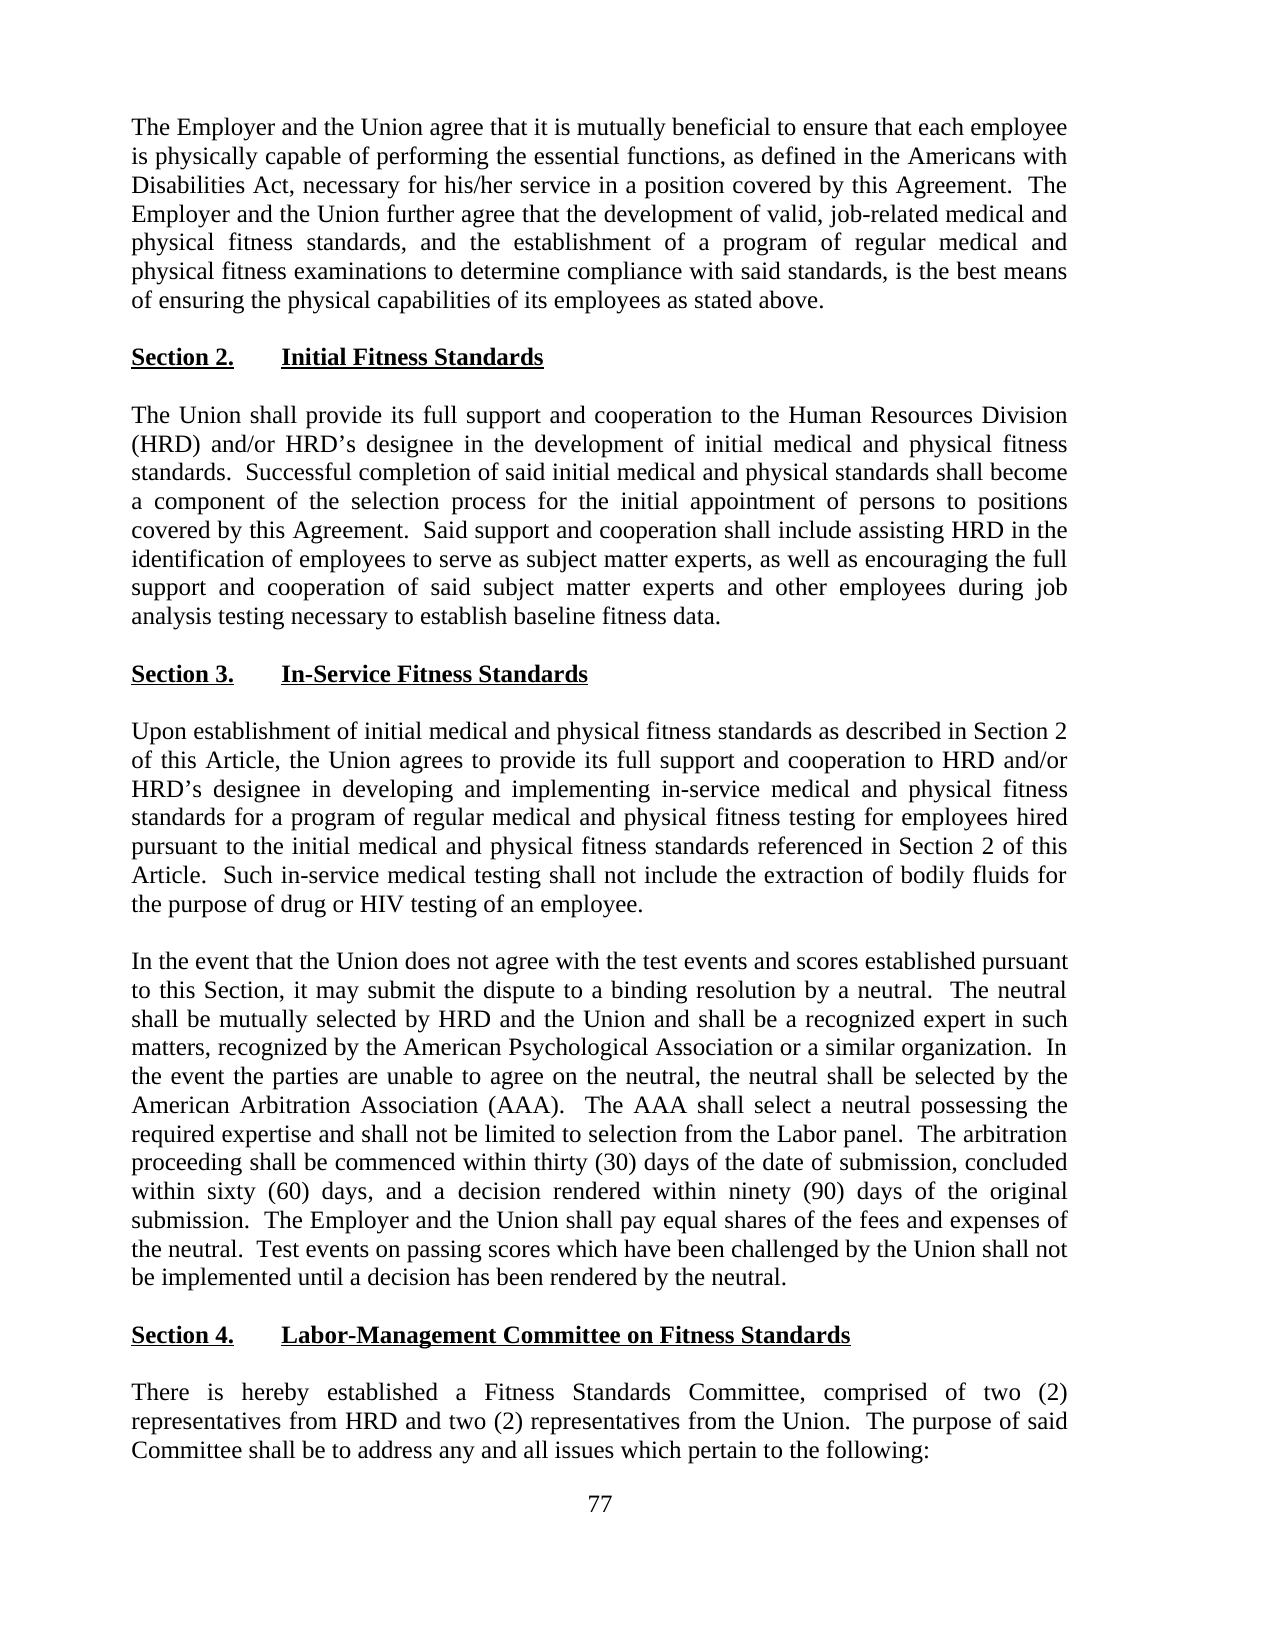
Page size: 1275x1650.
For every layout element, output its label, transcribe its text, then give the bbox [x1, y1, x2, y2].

text There is hereby established a Fitness Standards Committee, comprised of two (2) representatives from HRD and two (2) representatives from the Union. The purpose of said Committee shall be to address any and all issues which pertain to the following: [131, 1377, 1069, 1464]
text The Employer and the Union agree that it is mutually beneficial to ensure that each employee is physically capable of performing the essential functions, as defined in the Americans with Disabilities Act, necessary for his/her service in a position covered by this Agreement. The Employer and the Union further agree that the development of valid, job-related medical and physical fitness standards, and the establishment of a program of regular medical and physical fitness examinations to determine compliance with said standards, is the best means of ensuring the physical capabilities of its employees as stated above. [131, 112, 1069, 314]
text Section 3. In-Service Fitness Standards [131, 659, 1069, 687]
text Section 2. Initial Fitness Standards [131, 342, 1069, 371]
text Upon establishment of initial medical and physical fitness standards as described in Section 2 of this Article, the Union agrees to provide its full support and cooperation to HRD and/or HRD’s designee in developing and implementing in-service medical and physical fitness standards for a program of regular medical and physical fitness testing for employees hired pursuant to the initial medical and physical fitness standards referenced in Section 2 of this Article. Such in-service medical testing shall not include the extraction of bodily fluids for the purpose of drug or HIV testing of an employee. [131, 716, 1069, 917]
text In the event that the Union does not agree with the test events and scores established pursuant to this Section, it may submit the dispute to a binding resolution by a neutral. The neutral shall be mutually selected by HRD and the Union and shall be a recognized expert in such matters, recognized by the American Psychological Association or a similar organization. In the event the parties are unable to agree on the neutral, the neutral shall be selected by the American Arbitration Association (AAA). The AAA shall select a neutral possessing the required expertise and shall not be limited to selection from the Labor panel. The arbitration proceeding shall be commenced within thirty (30) days of the date of submission, concluded within sixty (60) days, and a decision rendered within ninety (90) days of the original submission. The Employer and the Union shall pay equal shares of the fees and expenses of the neutral. Test events on passing scores which have been challenged by the Union shall not be implemented until a decision has been rendered by the neutral. [131, 946, 1069, 1291]
text Section 4. Labor-Management Committee on Fitness Standards [131, 1320, 1069, 1349]
text The Union shall provide its full support and cooperation to the Human Resources Division (HRD) and/or HRD’s designee in the development of initial medical and physical fitness standards. Successful completion of said initial medical and physical standards shall become a component of the selection process for the initial appointment of persons to positions covered by this Agreement. Said support and cooperation shall include assisting HRD in the identification of employees to serve as subject matter experts, as well as encouraging the full support and cooperation of said subject matter experts and other employees during job analysis testing necessary to establish baseline fitness data. [131, 400, 1069, 630]
